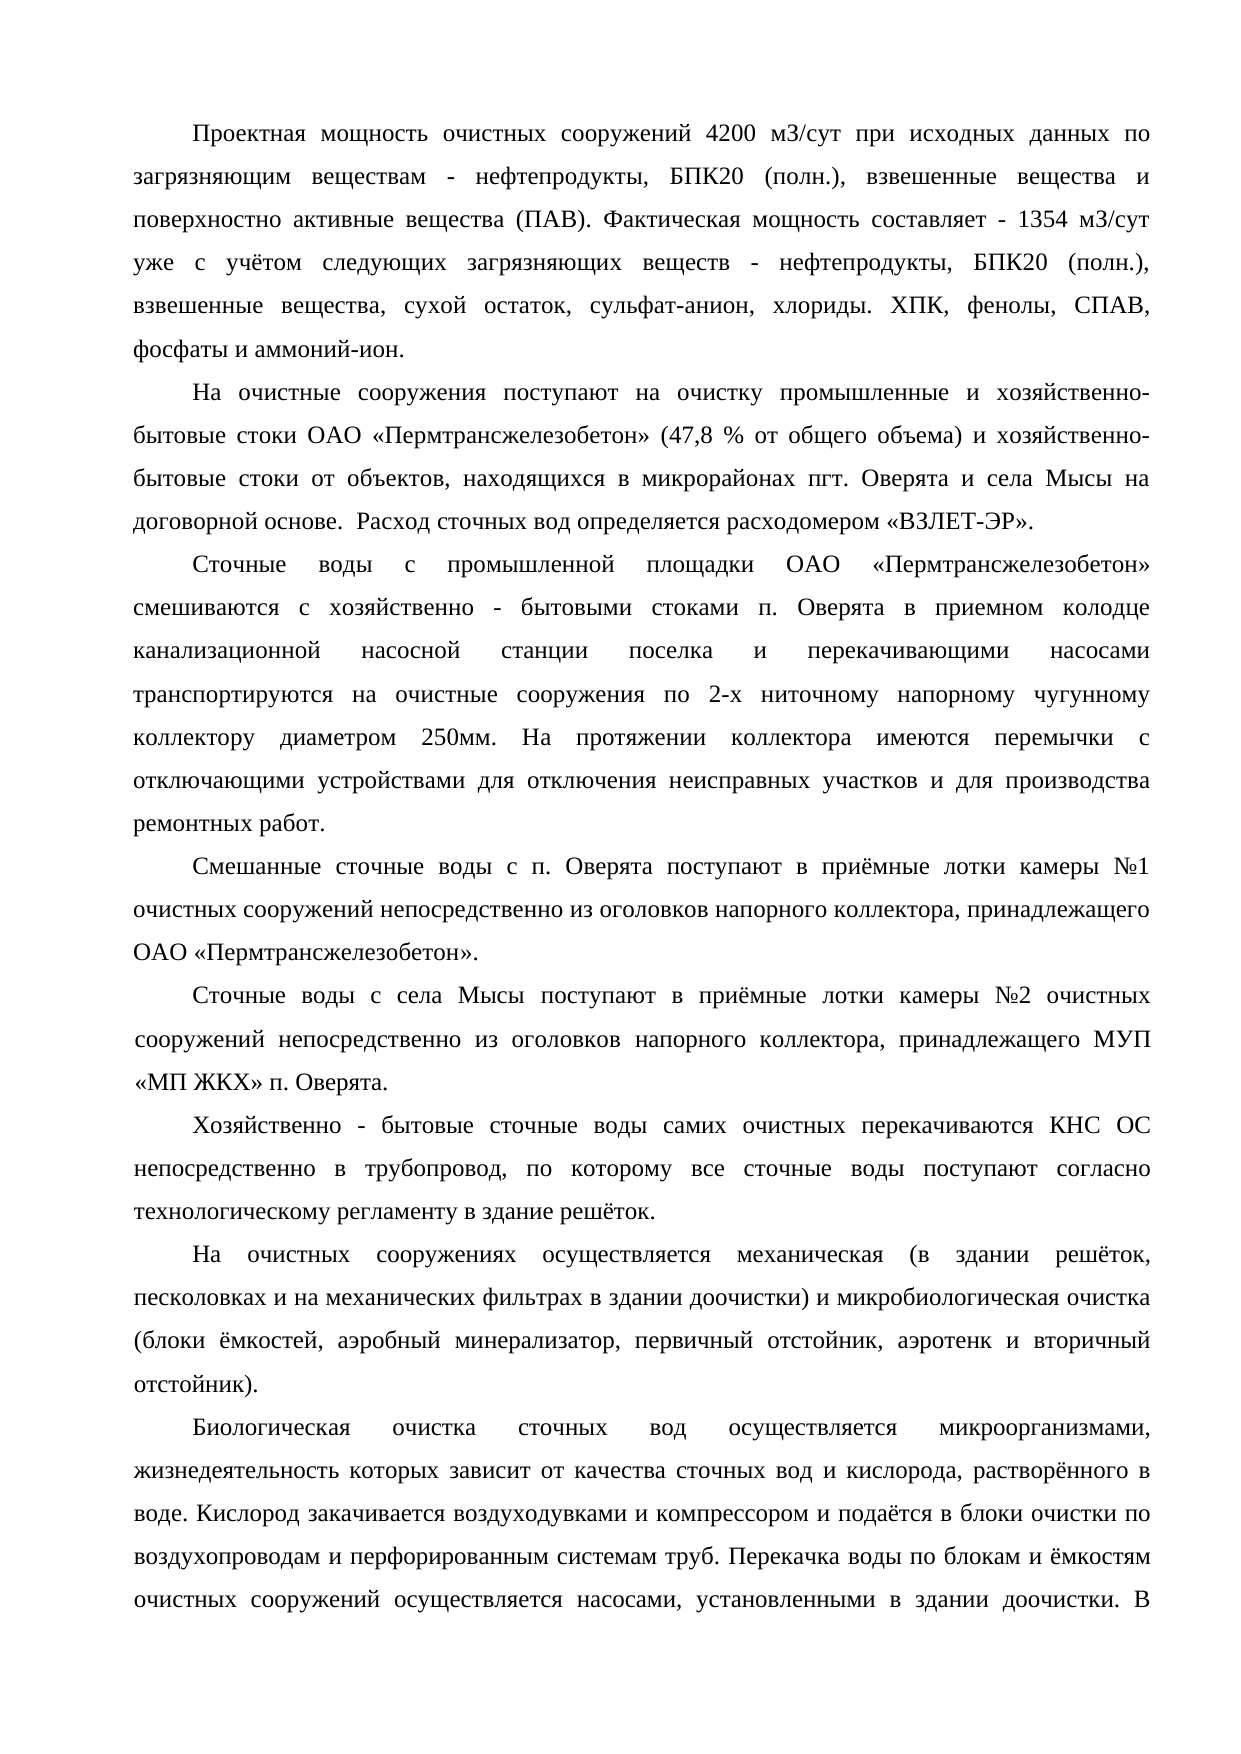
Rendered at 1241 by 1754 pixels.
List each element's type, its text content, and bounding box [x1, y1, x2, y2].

text На очистные сооружения поступают на очистку промышленные и хозяйственно-бытовые стоки ОАО «Пермтрансжелезобетон» (47,8 % от общего объема) и хозяйственно-бытовые стоки от объектов, находящихся в микрорайонах пгт. Оверята и села Мысы на договорной основе. Расход сточных вод определяется расходомером «ВЗЛЕТ-ЭР». [133, 377, 1152, 535]
text Смешанные сточные воды с п. Оверята поступают в приёмные лотки камеры №1 очистных сооружений непосредственно из оголовков напорного коллектора, принадлежащего ОАО «Пермтрансжелезобетон». [133, 851, 1152, 966]
text Проектная мощность очистных сооружений 4200 мЗ/сут при исходных данных по загрязняющим веществам - нефтепродукты, БПК20 (полн.), взвешенные вещества и поверхностно активные вещества (ПАВ). Фактическая мощность составляет - 1354 мЗ/сут уже с учётом следующих загрязняющих веществ - нефтепродукты, БПК20 (полн.), взвешенные вещества, сухой остаток, сульфат-анион, хлориды. ХПК, фенолы, СПАВ, фосфаты и аммоний-ион. [133, 118, 1152, 362]
text Хозяйственно - бытовые сточные воды самих очистных перекачиваются КНС ОС непосредственно в трубопровод, по которому все сточные воды поступают согласно технологическому регламенту в здание решёток. [134, 1110, 1152, 1225]
text Сточные воды с села Мысы поступают в приёмные лотки камеры №2 очистных сооружений непосредственно из оголовков напорного коллектора, принадлежащего МУП «МП ЖКХ» п. Оверята. [134, 981, 1152, 1096]
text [134, 1412, 1152, 1613]
text На очистных сооружениях осуществляется механическая (в здании решёток, песколовках и на механических фильтрах в здании доочистки) и микробиологическая очистка (блоки ёмкостей, аэробный минерализатор, первичный отстойник, аэротенк и вторичный отстойник). [134, 1239, 1152, 1397]
text Сточные воды с промышленной площадки ОАО «Пермтрансжелезобетон» смешиваются с хозяйственно - бытовыми стоками п. Оверята в приемном колодце канализационной насосной станции поселка и перекачивающими насосами транспортируются на очистные сооружения по 2-х ниточному напорному чугунному коллектору диаметром 250мм. На протяжении коллектора имеются перемычки с отключающими устройствами для отключения неисправных участков и для производства ремонтных работ. [133, 549, 1152, 837]
